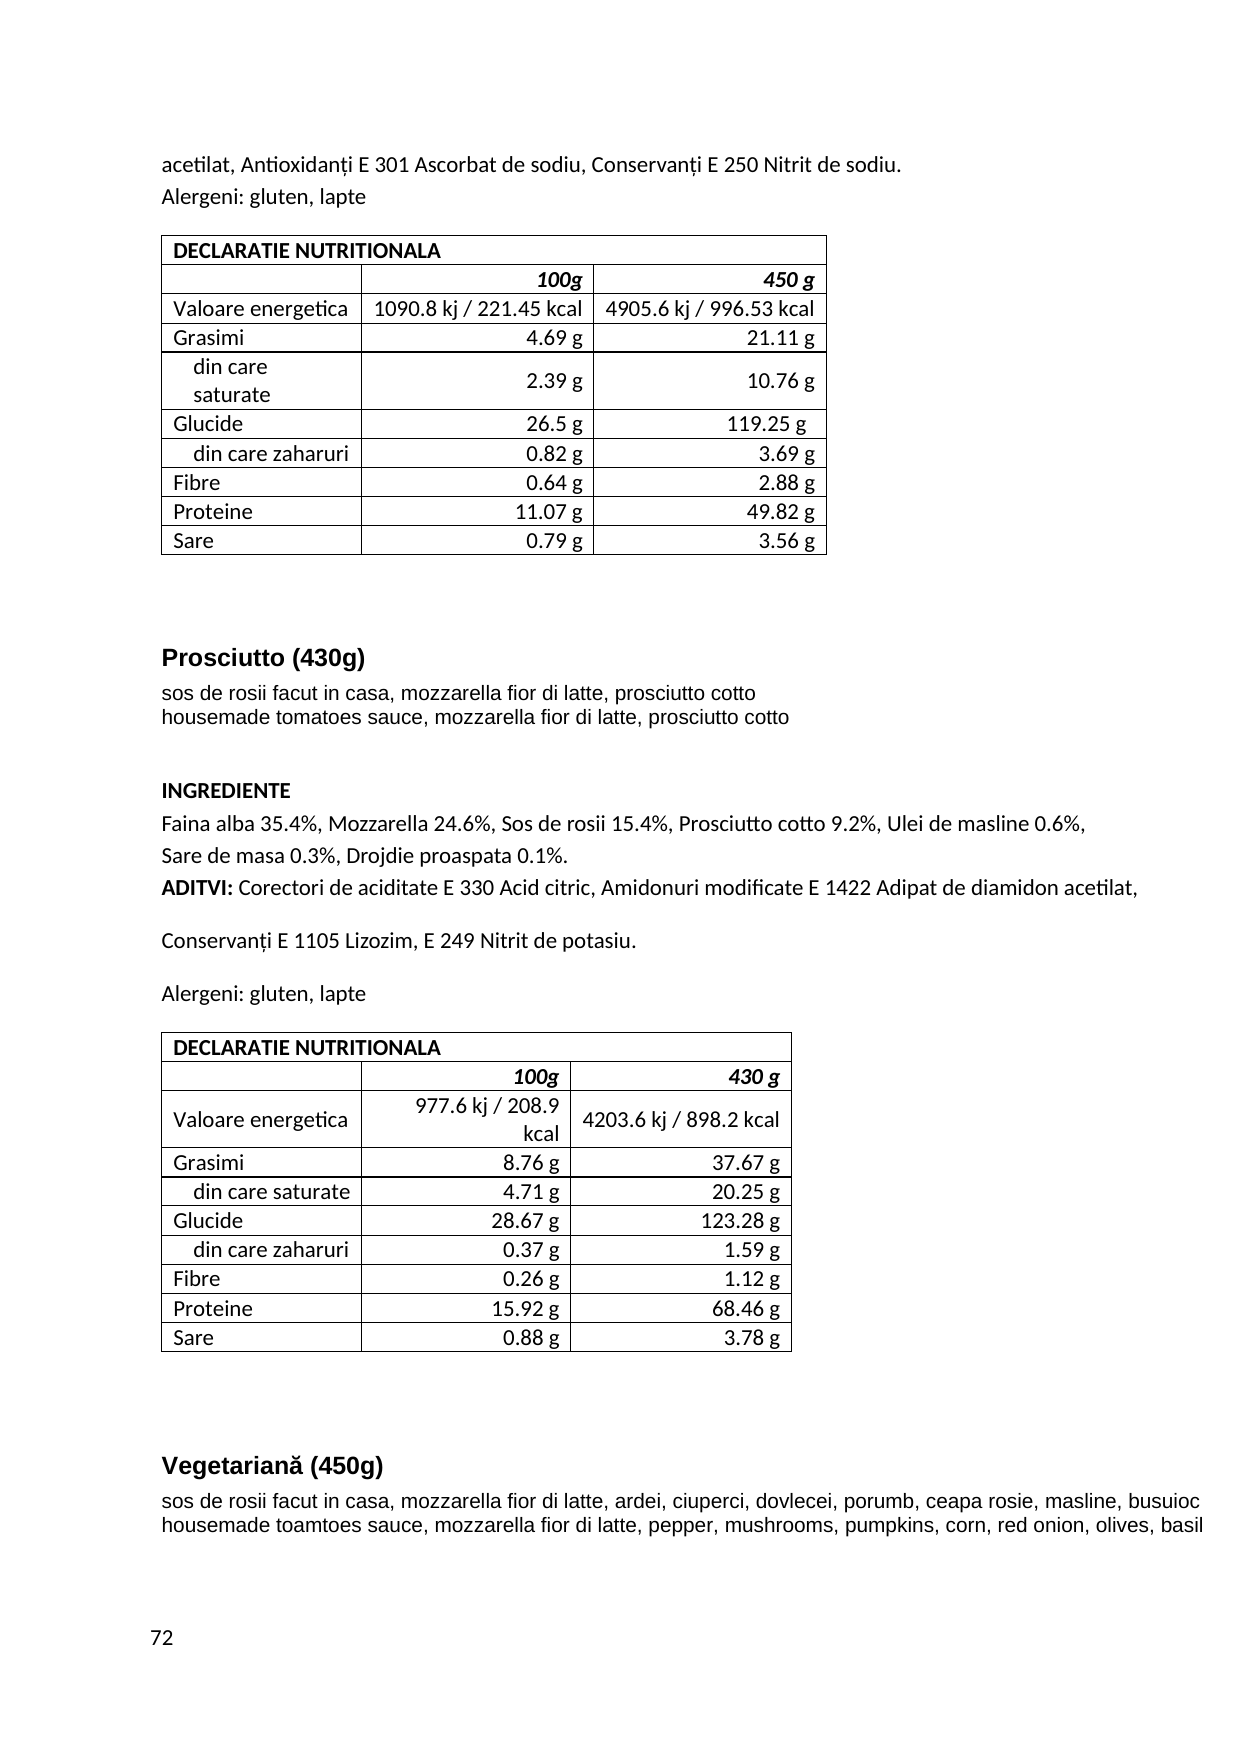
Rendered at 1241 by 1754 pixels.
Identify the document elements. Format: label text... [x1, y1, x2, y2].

table_cell Vegetariană (450g) [150, 1448, 1240, 1480]
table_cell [150, 1513, 1240, 1584]
table_cell Prosciutto (430g) [150, 639, 1240, 672]
table_cell sos de rosii facut in casa, mozzarella fior di latte, prosciutto cotto [150, 672, 1240, 704]
table_cell housemade tomatoes sauce, mozzarella fior di latte, prosciutto cotto INGREDIENTE Faina alba 35.4%, Mozzarella 24.6%, Sos de rosii 15.4%, Prosciutto cotto 9.2%, Ulei de masline 0.6%, Sare de masa 0.3%, Drojdie proaspata 0.1%. ADITVI: Corectori de aciditate E 330 Acid citric, Amidonuri modificate E 1422 Adipat de diamidon acetilat, Conservanți E 1105 Lizozim, E 249 Nitrit de potasiu. Alergeni: gluten, lapte [150, 705, 1240, 1448]
table_cell sos de rosii facut in casa, mozzarella fior di latte, ardei, ciuperci, dovlecei, porumb, ceapa rosie, masline, busuioc [150, 1480, 1240, 1513]
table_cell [150, 150, 1240, 639]
